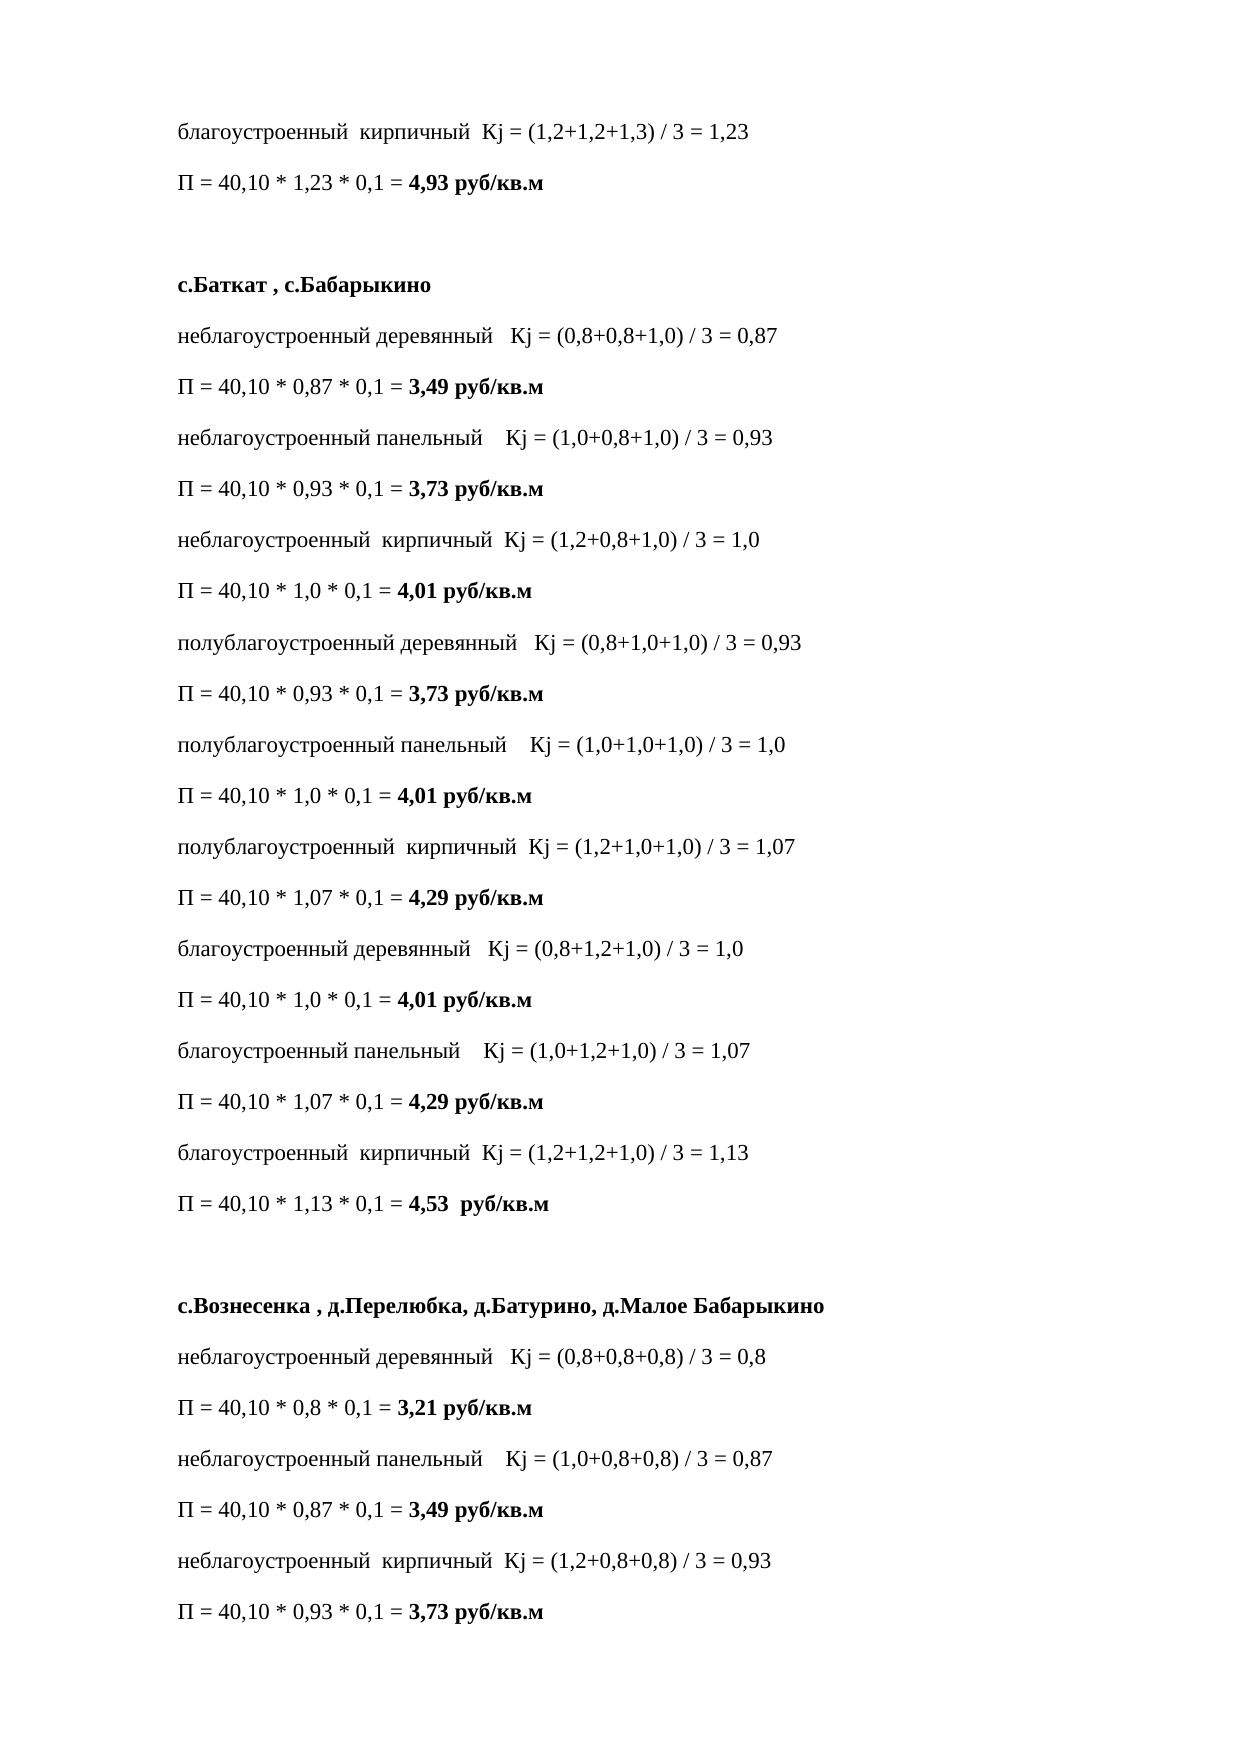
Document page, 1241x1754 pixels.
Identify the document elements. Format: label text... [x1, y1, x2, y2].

text благоустроенный деревянный Кj = (0,8+1,2+1,0) / 3 = 1,0 [177, 935, 1152, 961]
text П = 40,10 * 1,0 * 0,1 = 4,01 руб/кв.м [177, 782, 1152, 808]
text П = 40,10 * 1,07 * 0,1 = 4,29 руб/кв.м [177, 1088, 1152, 1114]
text неблагоустроенный кирпичный Кj = (1,2+0,8+0,8) / 3 = 0,93 [177, 1547, 1152, 1574]
text неблагоустроенный панельный Кj = (1,0+0,8+1,0) / 3 = 0,93 [177, 424, 1152, 451]
text П = 40,10 * 0,93 * 0,1 = 3,73 руб/кв.м [177, 475, 1152, 502]
text П = 40,10 * 1,0 * 0,1 = 4,01 руб/кв.м [177, 986, 1152, 1012]
text полублагоустроенный деревянный Кj = (0,8+1,0+1,0) / 3 = 0,93 [177, 628, 1152, 655]
text с.Вознесенка , д.Перелюбка, д.Батурино, д.Малое Бабарыкино [177, 1292, 1152, 1318]
text П = 40,10 * 0,87 * 0,1 = 3,49 руб/кв.м [177, 373, 1152, 400]
text неблагоустроенный деревянный Кj = (0,8+0,8+0,8) / 3 = 0,8 [177, 1343, 1152, 1369]
text П = 40,10 * 1,23 * 0,1 = 4,93 руб/кв.м [177, 169, 1152, 196]
text П = 40,10 * 0,8 * 0,1 = 3,21 руб/кв.м [177, 1394, 1152, 1421]
text П = 40,10 * 0,93 * 0,1 = 3,73 руб/кв.м [177, 1598, 1152, 1625]
text неблагоустроенный кирпичный Кj = (1,2+0,8+1,0) / 3 = 1,0 [177, 526, 1152, 553]
text П = 40,10 * 1,07 * 0,1 = 4,29 руб/кв.м [177, 884, 1152, 910]
text благоустроенный панельный Кj = (1,0+1,2+1,0) / 3 = 1,07 [177, 1037, 1152, 1063]
text П = 40,10 * 1,0 * 0,1 = 4,01 руб/кв.м [177, 577, 1152, 604]
text благоустроенный кирпичный Кj = (1,2+1,2+1,0) / 3 = 1,13 [177, 1139, 1152, 1165]
text неблагоустроенный деревянный Кj = (0,8+0,8+1,0) / 3 = 0,87 [177, 322, 1152, 349]
text полублагоустроенный панельный Кj = (1,0+1,0+1,0) / 3 = 1,0 [177, 731, 1152, 757]
text П = 40,10 * 1,13 * 0,1 = 4,53 руб/кв.м [177, 1190, 1152, 1216]
text П = 40,10 * 0,93 * 0,1 = 3,73 руб/кв.м [177, 679, 1152, 706]
text благоустроенный кирпичный Кj = (1,2+1,2+1,3) / 3 = 1,23 [177, 118, 1152, 144]
text П = 40,10 * 0,87 * 0,1 = 3,49 руб/кв.м [177, 1496, 1152, 1523]
text с.Баткат , с.Бабарыкино [177, 271, 1152, 298]
text неблагоустроенный панельный Кj = (1,0+0,8+0,8) / 3 = 0,87 [177, 1445, 1152, 1472]
text полублагоустроенный кирпичный Кj = (1,2+1,0+1,0) / 3 = 1,07 [177, 833, 1152, 859]
